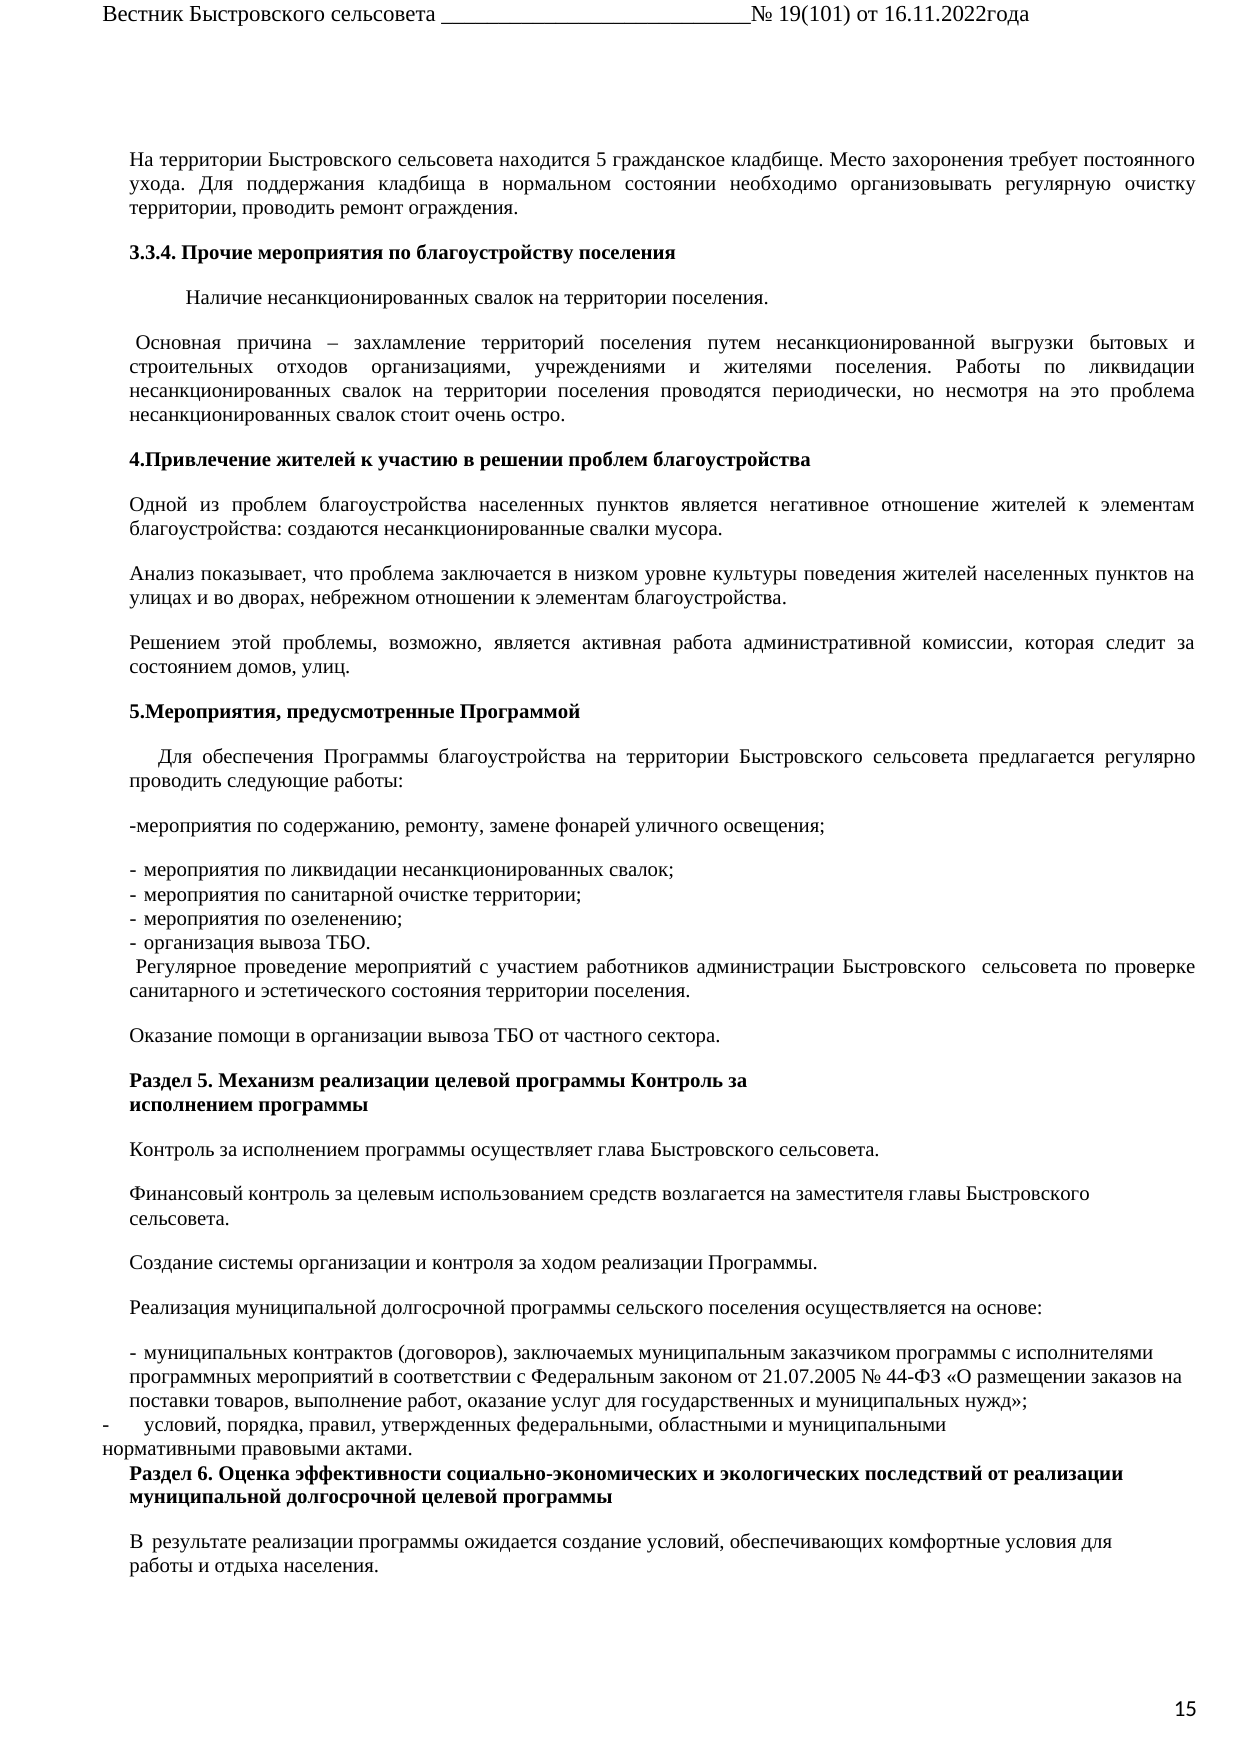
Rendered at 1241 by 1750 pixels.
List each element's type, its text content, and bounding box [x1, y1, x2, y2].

text Основная причина – захламление территорий поселения путем несанкционированной выгрузки бытовых и строительных отходов организациями, учреждениями и жителями поселения. Работы по ликвидации несанкционированных свалок на территории поселения проводятся периодически, но несмотря на это проблема несанкционированных свалок стоит очень остро. [129, 330, 1197, 426]
list мероприятия по озеленению; [129, 906, 1197, 929]
text Финансовый контроль за целевым использованием средств возлагается на заместителя главы Быстровского сельсовета. [129, 1181, 1151, 1229]
list условий, порядка, правил, утвержденных федеральными, областными и муниципальными нормативными правовыми актами. [102, 1412, 1019, 1460]
text Создание системы организации и контроля за ходом реализации Программы. [129, 1250, 1197, 1274]
text -мероприятия по содержанию, ремонту, замене фонарей уличного освещения; [129, 812, 1197, 837]
text 5.Мероприятия, предусмотренные Программой [129, 699, 1197, 723]
text 4.Привлечение жителей к участию в решении проблем благоустройства [129, 447, 1197, 471]
list муниципальных контрактов (договоров), заключаемых муниципальным заказчиком программы с исполнителями программных мероприятий в соответствии с Федеральным законом от 21.07.2005 № 44-ФЗ «О размещении заказов на поставки товаров, выполнение работ, оказание услуг для государственных и муниципальных нужд»; [129, 1340, 1197, 1412]
text Для обеспечения Программы благоустройства на территории Быстровского сельсовета предлагается регулярно проводить следующие работы: [129, 743, 1197, 792]
list организация вывоза ТБО. [129, 929, 1197, 954]
text Одной из проблем благоустройства населенных пунктов является негативное отношение жителей к элементам благоустройства: создаются несанкционированные свалки мусора. [129, 492, 1197, 540]
text Реализация муниципальной долгосрочной программы сельского поселения осуществляется на основе: [129, 1295, 1134, 1319]
text 3.3.4. Прочие мероприятия по благоустройству поселения [129, 240, 1197, 264]
list мероприятия по ликвидации несанкционированных свалок; [129, 857, 1197, 881]
text Анализ показывает, что проблема заключается в низком уровне культуры поведения жителей населенных пунктов на улицах и во дворах, небрежном отношении к элементам благоустройства. [129, 561, 1197, 609]
text Регулярное проведение мероприятий с участием работников администрации Быстровского сельсовета по проверке санитарного и эстетического состояния территории поселения. [129, 954, 1197, 1002]
list результате реализации программы ожидается создание условий, обеспечивающих комфортные условия для работы и отдыха населения. [129, 1529, 1138, 1577]
text Решением этой проблемы, возможно, является активная работа административной комиссии, которая следит за состоянием домов, улиц. [129, 630, 1197, 678]
text Раздел 5. Механизм реализации целевой программы Контроль за исполнением программы [129, 1067, 817, 1116]
text Наличие несанкционированных свалок на территории поселения. [185, 285, 1197, 309]
list мероприятия по санитарной очистке территории; [129, 881, 1197, 906]
text На территории Быстровского сельсовета находится 5 гражданское кладбище. Место захоронения требует постоянного ухода. Для поддержания кладбища в нормальном состоянии необходимо организовывать регулярную очистку территории, проводить ремонт ограждения. [129, 147, 1197, 219]
text Оказание помощи в организации вывоза ТБО от частного сектора. [129, 1023, 1197, 1047]
text Раздел 6. Оценка эффективности социально-экономических и экологических последствий от реализации муниципальной долгосрочной целевой программы [129, 1460, 1134, 1508]
text Контроль за исполнением программы осуществляет глава Быстровского сельсовета. [129, 1136, 1197, 1161]
